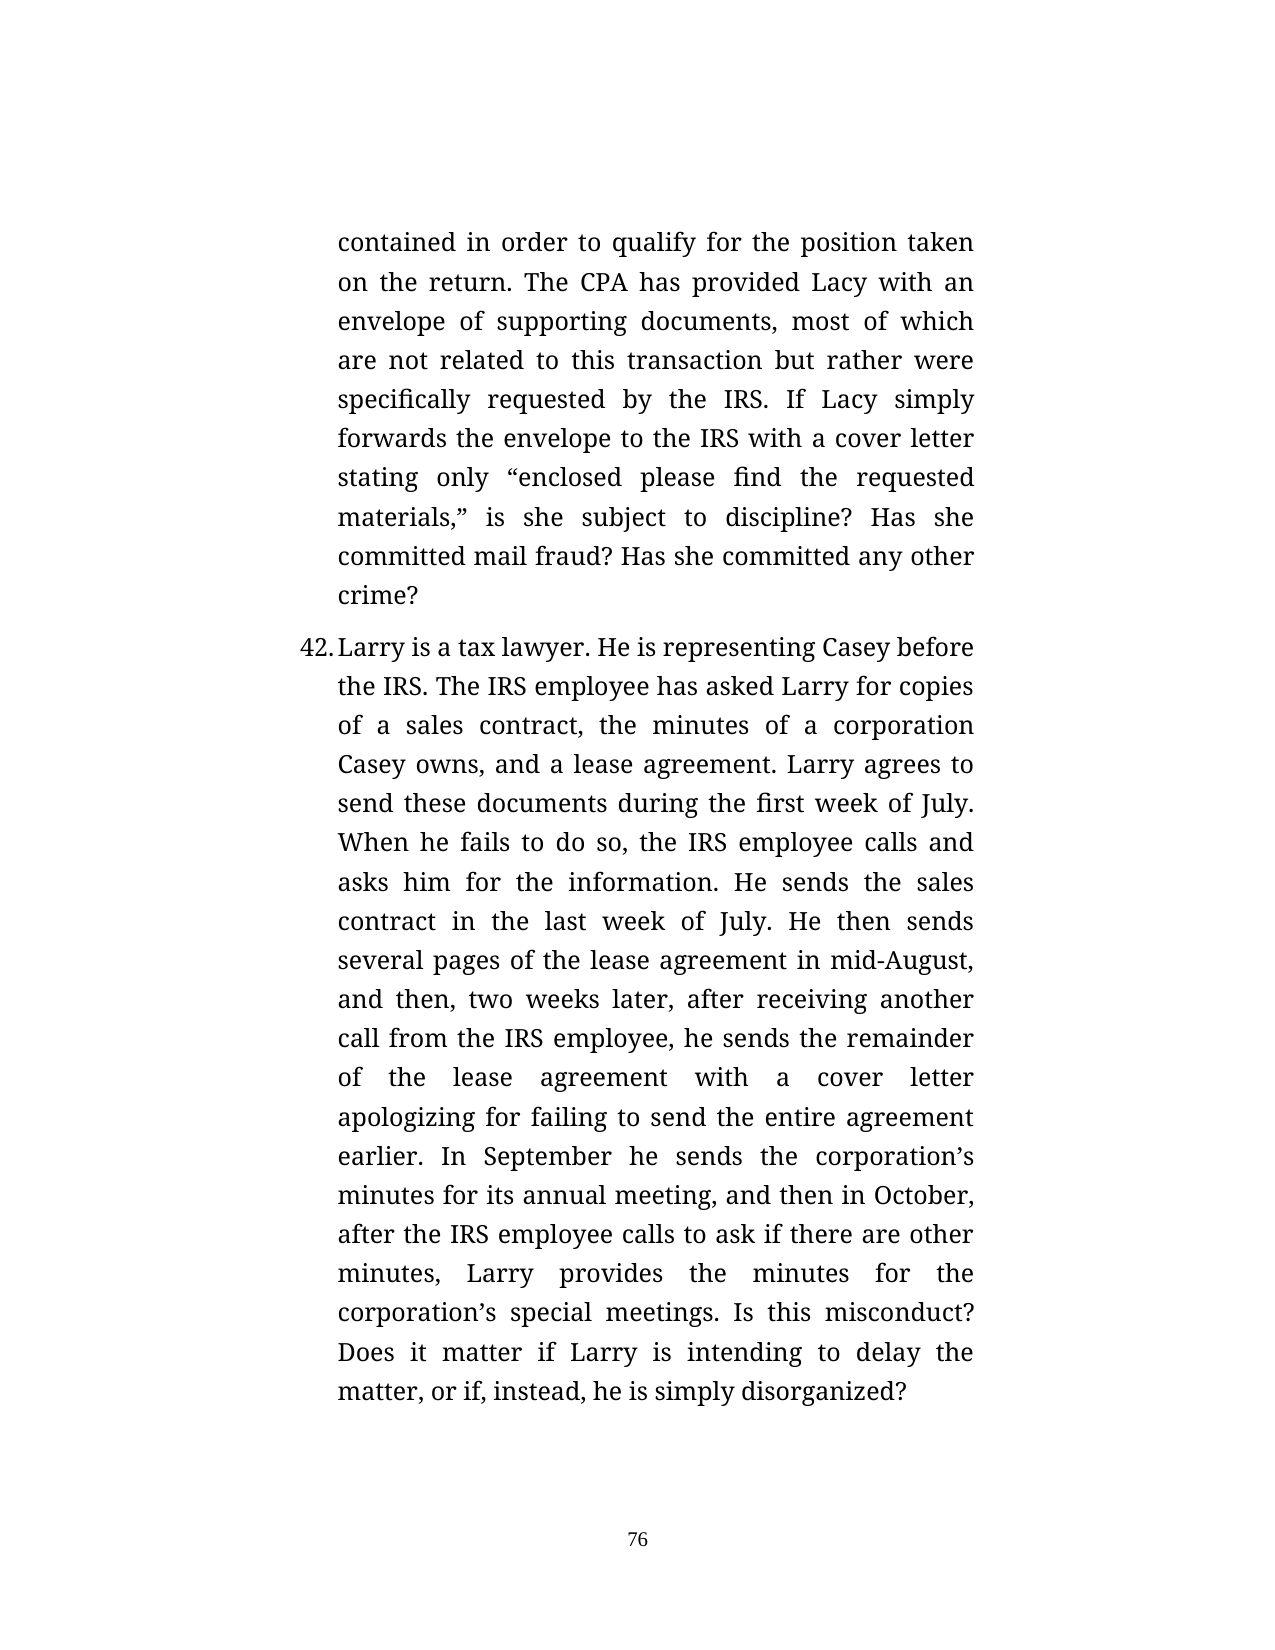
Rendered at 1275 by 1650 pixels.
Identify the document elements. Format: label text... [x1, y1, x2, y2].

list Larry is a tax lawyer. He is representing Casey before the IRS. The IRS employee has asked Larry for copies of a sales contract, the minutes of a corporation Casey owns, and a lease agreement. Larry agrees to send these documents during the first week of July. When he fails to do so, the IRS employee calls and asks him for the information. He sends the sales contract in the last week of July. He then sends several pages of the lease agreement in mid-August, and then, two weeks later, after receiving another call from the IRS employee, he sends the remainder of the lease agreement with a cover letter apologizing for failing to send the entire agreement earlier. In September he sends the corporation’s minutes for its annual meeting, and then in October, after the IRS employee calls to ask if there are other minutes, Larry provides the minutes for the corporation’s special meetings. Is this misconduct? Does it matter if Larry is intending to delay the matter, or if, instead, he is simply disorganized? [300, 629, 975, 1407]
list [300, 225, 975, 612]
